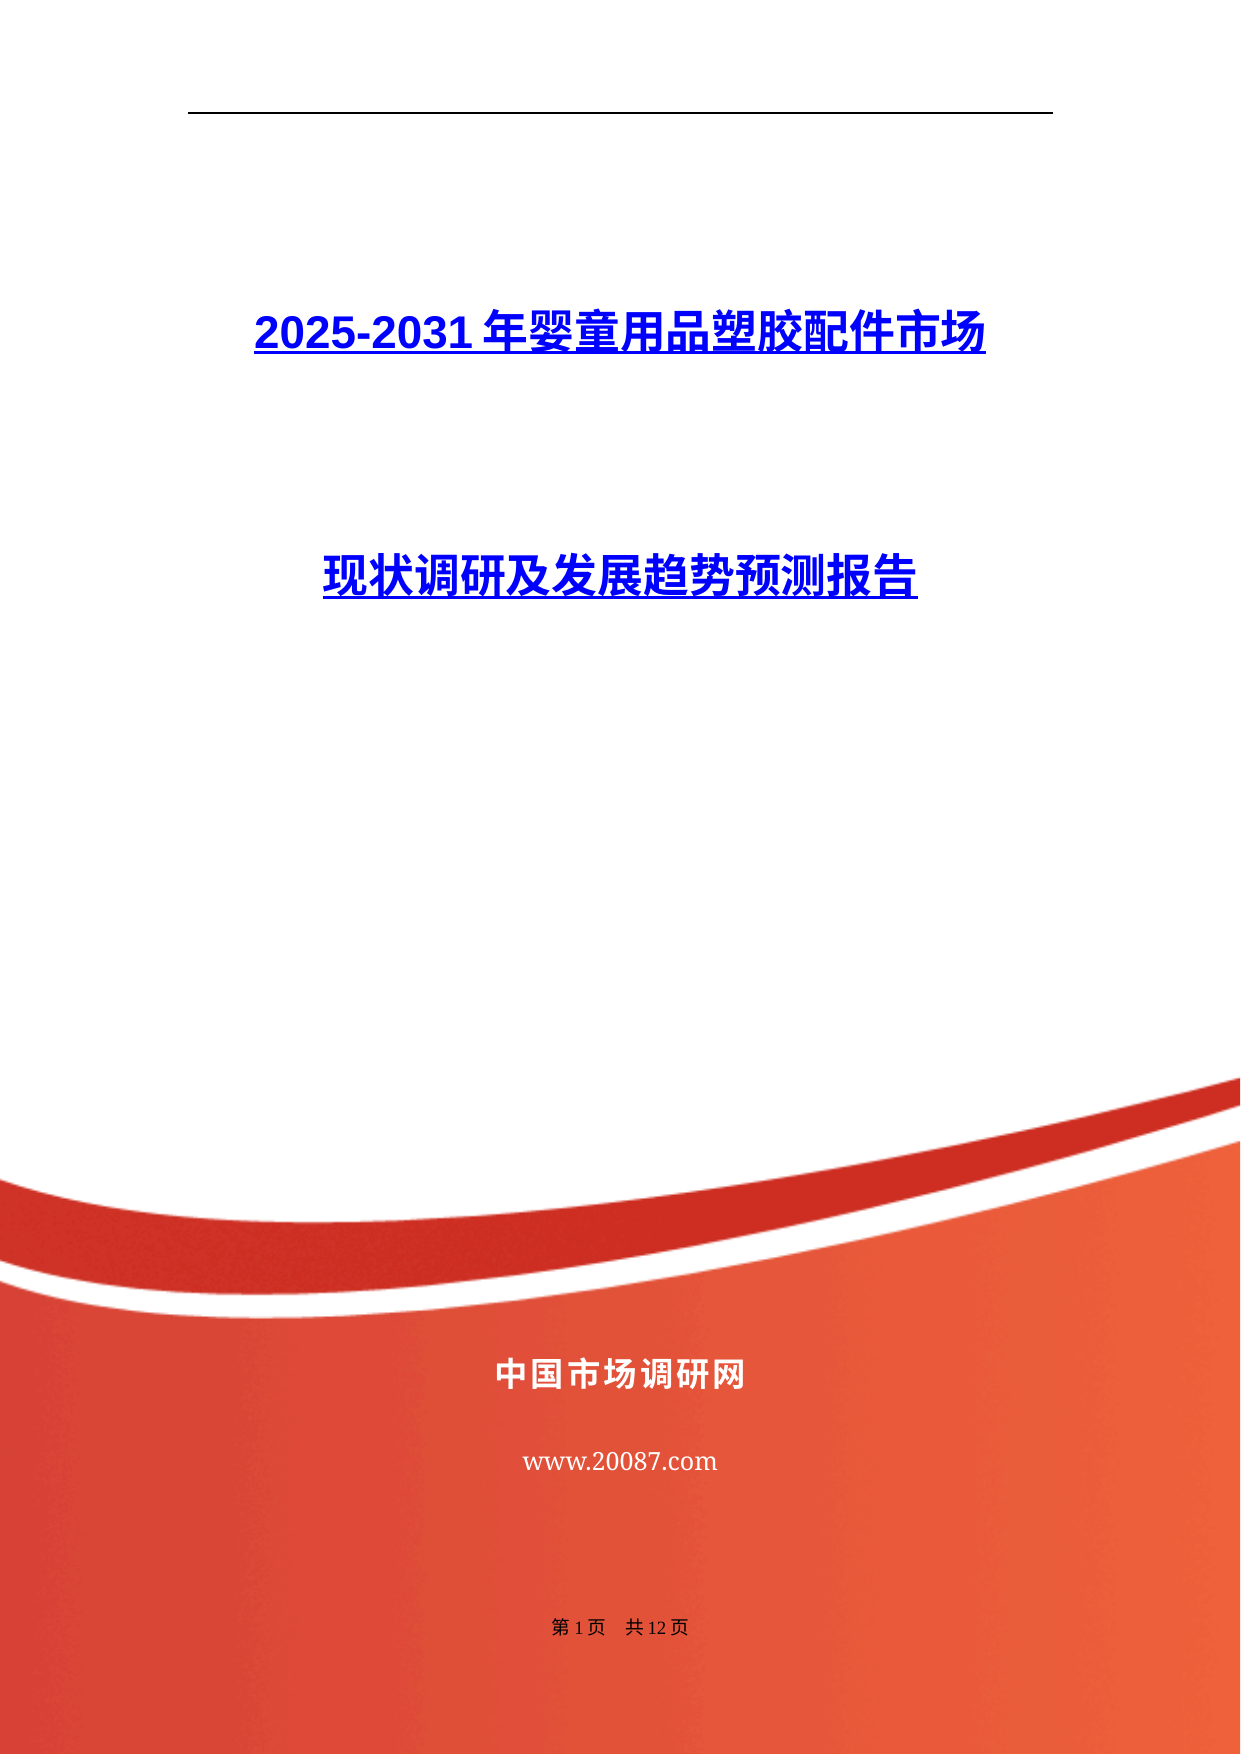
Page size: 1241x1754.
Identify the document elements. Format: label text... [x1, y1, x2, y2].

table_header 2025-2031年婴童用品塑胶配件市场现状调研及发展趋势预测报告 [188, 207, 1053, 773]
text www.20087.com [187, 1428, 1053, 1493]
picture [0, 1006, 1241, 1754]
subtitle 中国市场调研网 [187, 1339, 1053, 1404]
